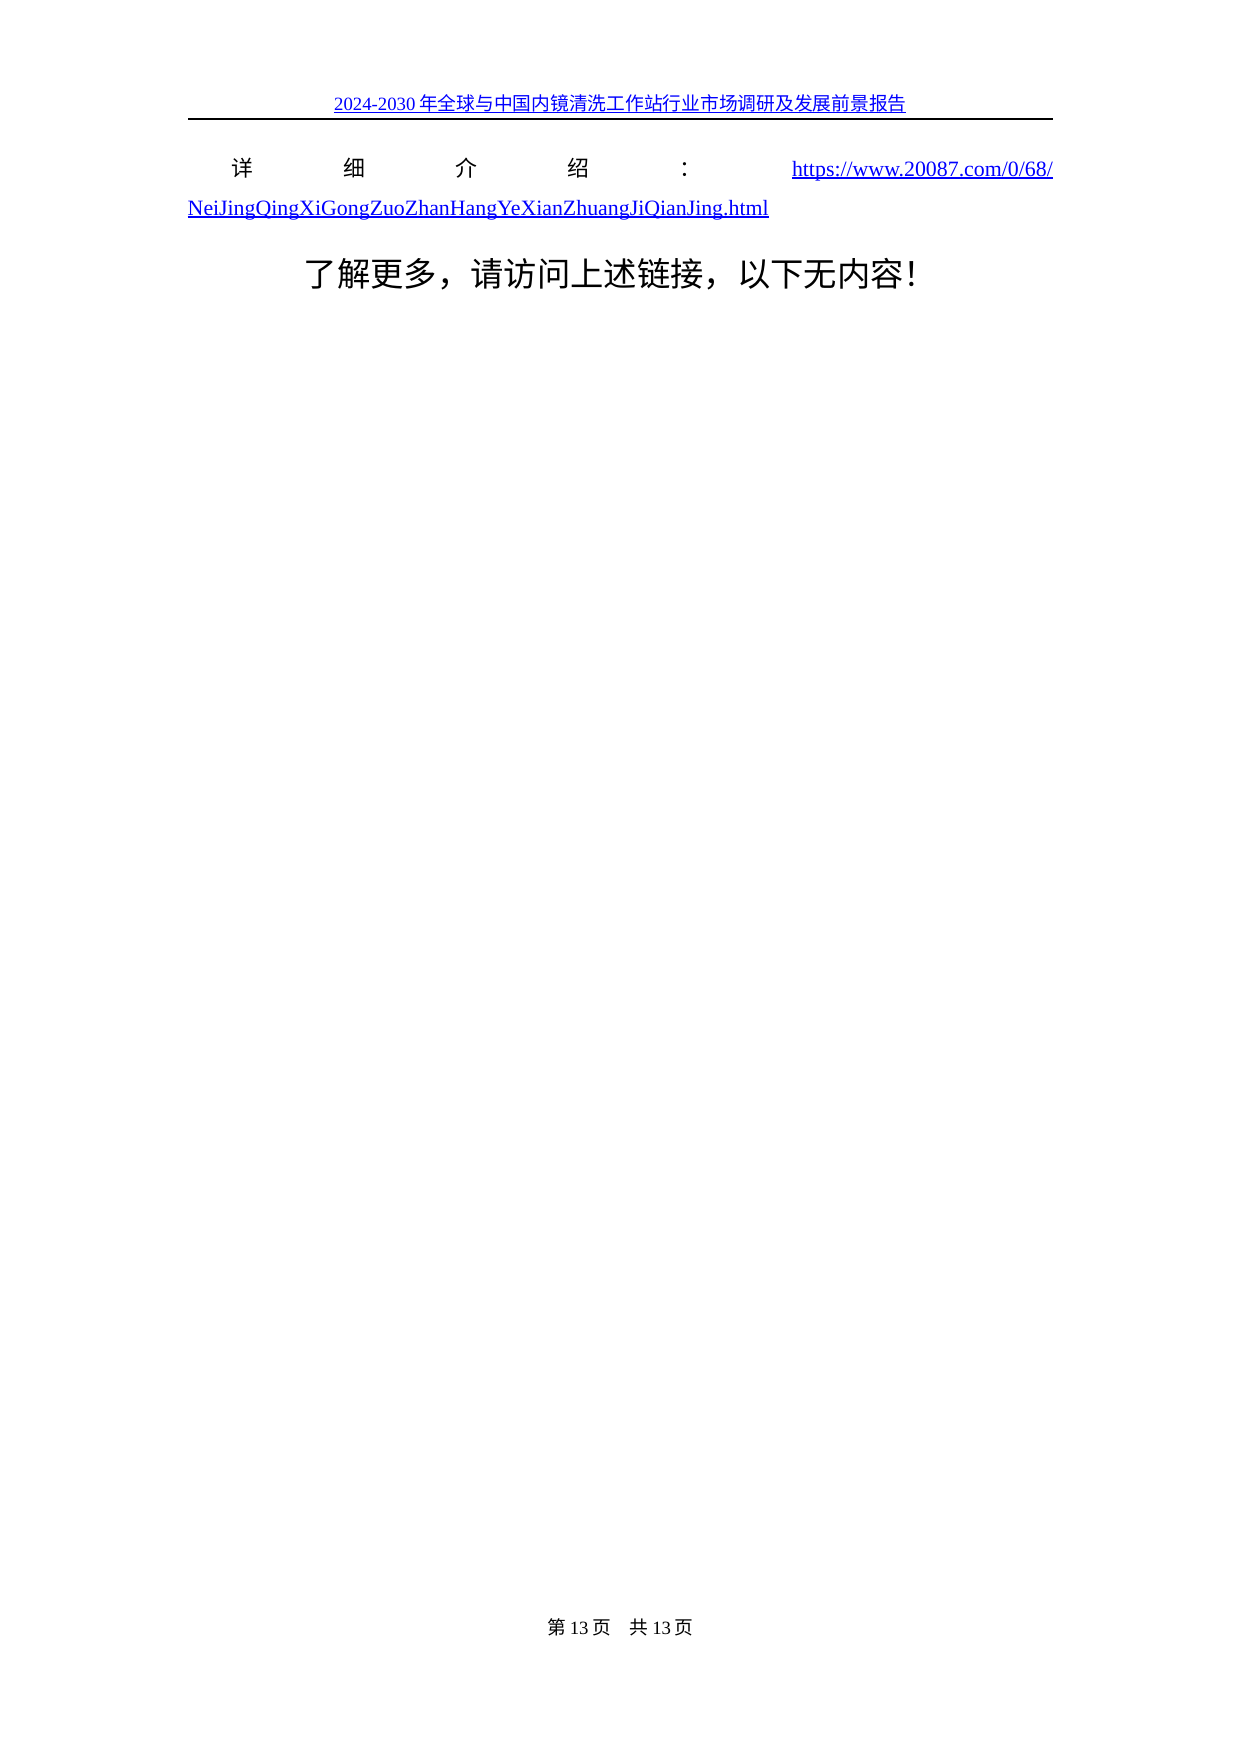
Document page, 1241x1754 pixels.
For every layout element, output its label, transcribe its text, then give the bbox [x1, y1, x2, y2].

text 详细介绍：https://www.20087.com/0/68/NeiJingQingXiGongZuoZhanHangYeXianZhuangJiQianJing.html [187, 150, 1053, 223]
title 了解更多，请访问上述链接，以下无内容！ [187, 239, 1053, 304]
